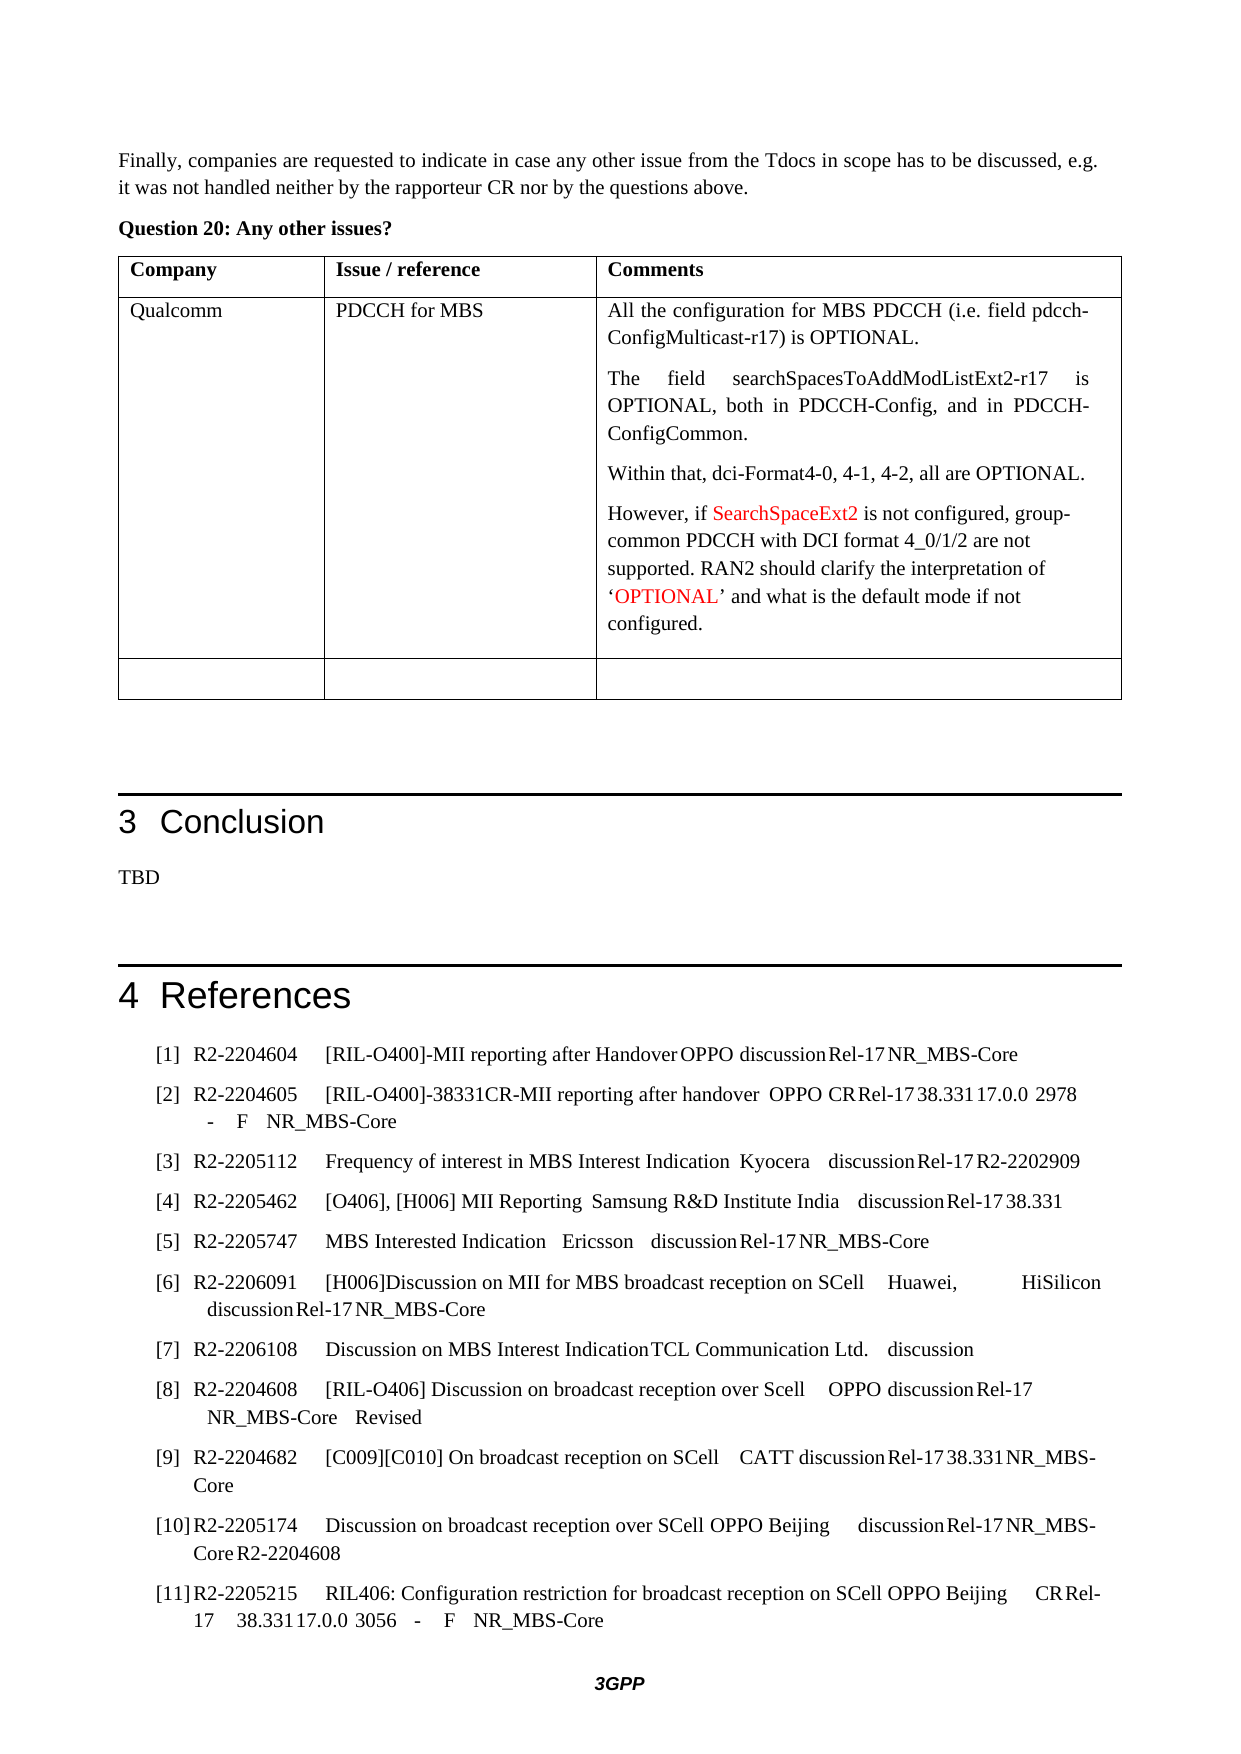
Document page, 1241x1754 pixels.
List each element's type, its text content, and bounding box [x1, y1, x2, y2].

list R2-2204605 [RIL-O400]-38331CR-MII reporting after handover OPPO CR Rel-17 38.331 17.0.0 2978 - F NR_MBS-Core [156, 1082, 1101, 1133]
table_cell Qualcomm [119, 298, 324, 658]
table_cell [597, 659, 1121, 699]
list R2-2204604 [RIL-O400]-MII reporting after Handover OPPO discussion Rel-17 NR_MBS-Core [156, 1041, 1101, 1066]
list R2-2205112 Frequency of interest in MBS Interest Indication Kyocera discussion Rel-17 R2-2202909 [156, 1149, 1101, 1173]
list R2-2206108 Discussion on MBS Interest Indication TCL Communication Ltd. discussion [156, 1337, 1101, 1361]
table_cell All the configuration for MBS PDCCH (i.e. field pdcch-ConfigMulticast-r17) is OPTIONAL. The field searchSpacesToAddModListExt2-r17 is OPTIONAL, both in PDCCH-Config, and in PDCCH-ConfigCommon. Within that, dci-Format4-0, 4-1, 4-2, all are OPTIONAL. However, if SearchSpaceExt2 is not configured, group-common PDCCH with DCI format 4_0/1/2 are not supported. RAN2 should clarify the interpretation of ‘OPTIONAL’ and what is the default mode if not configured. [597, 298, 1121, 658]
text Question 20: Any other issues? [118, 215, 1101, 239]
text Finally, companies are requested to indicate in case any other issue from the Tdocs in scope has to be discussed, e.g. it was not handled neither by the rapporteur CR nor by the questions above. [118, 148, 1101, 199]
subtitle Conclusion [118, 796, 1122, 840]
table_header Issue / reference [325, 257, 596, 297]
table_cell PDCCH for MBS [325, 298, 596, 658]
list R2-2206091 [H006]Discussion on MII for MBS broadcast reception on SCell Huawei, HiSilicon discussion Rel-17 NR_MBS-Core [156, 1269, 1101, 1321]
table_cell [119, 659, 324, 699]
list R2-2205174 Discussion on broadcast reception over SCell OPPO Beijing discussion Rel-17 NR_MBS-Core R2-2204608 [156, 1513, 1101, 1564]
list R2-2205747 MBS Interested Indication Ericsson discussion Rel-17 NR_MBS-Core [156, 1229, 1101, 1253]
list R2-2205462 [O406], [H006] MII Reporting Samsung R&D Institute India discussion Rel-17 38.331 [156, 1189, 1101, 1213]
list R2-2204608 [RIL-O406] Discussion on broadcast reception over Scell OPPO discussion Rel-17 NR_MBS-Core Revised [156, 1377, 1101, 1429]
list R2-2204682 [C009][C010] On broadcast reception on SCell CATT discussion Rel-17 38.331 NR_MBS-Core [156, 1445, 1101, 1497]
text TBD [118, 865, 1122, 889]
table_header Company [119, 257, 324, 297]
table_header Comments [597, 257, 1121, 297]
list R2-2205215 RIL406: Configuration restriction for broadcast reception on SCell OPPO Beijing CR Rel-17 38.331 17.0.0 3056 - F NR_MBS-Core [156, 1581, 1101, 1632]
subtitle References [118, 967, 1122, 1016]
table_cell [325, 659, 596, 699]
